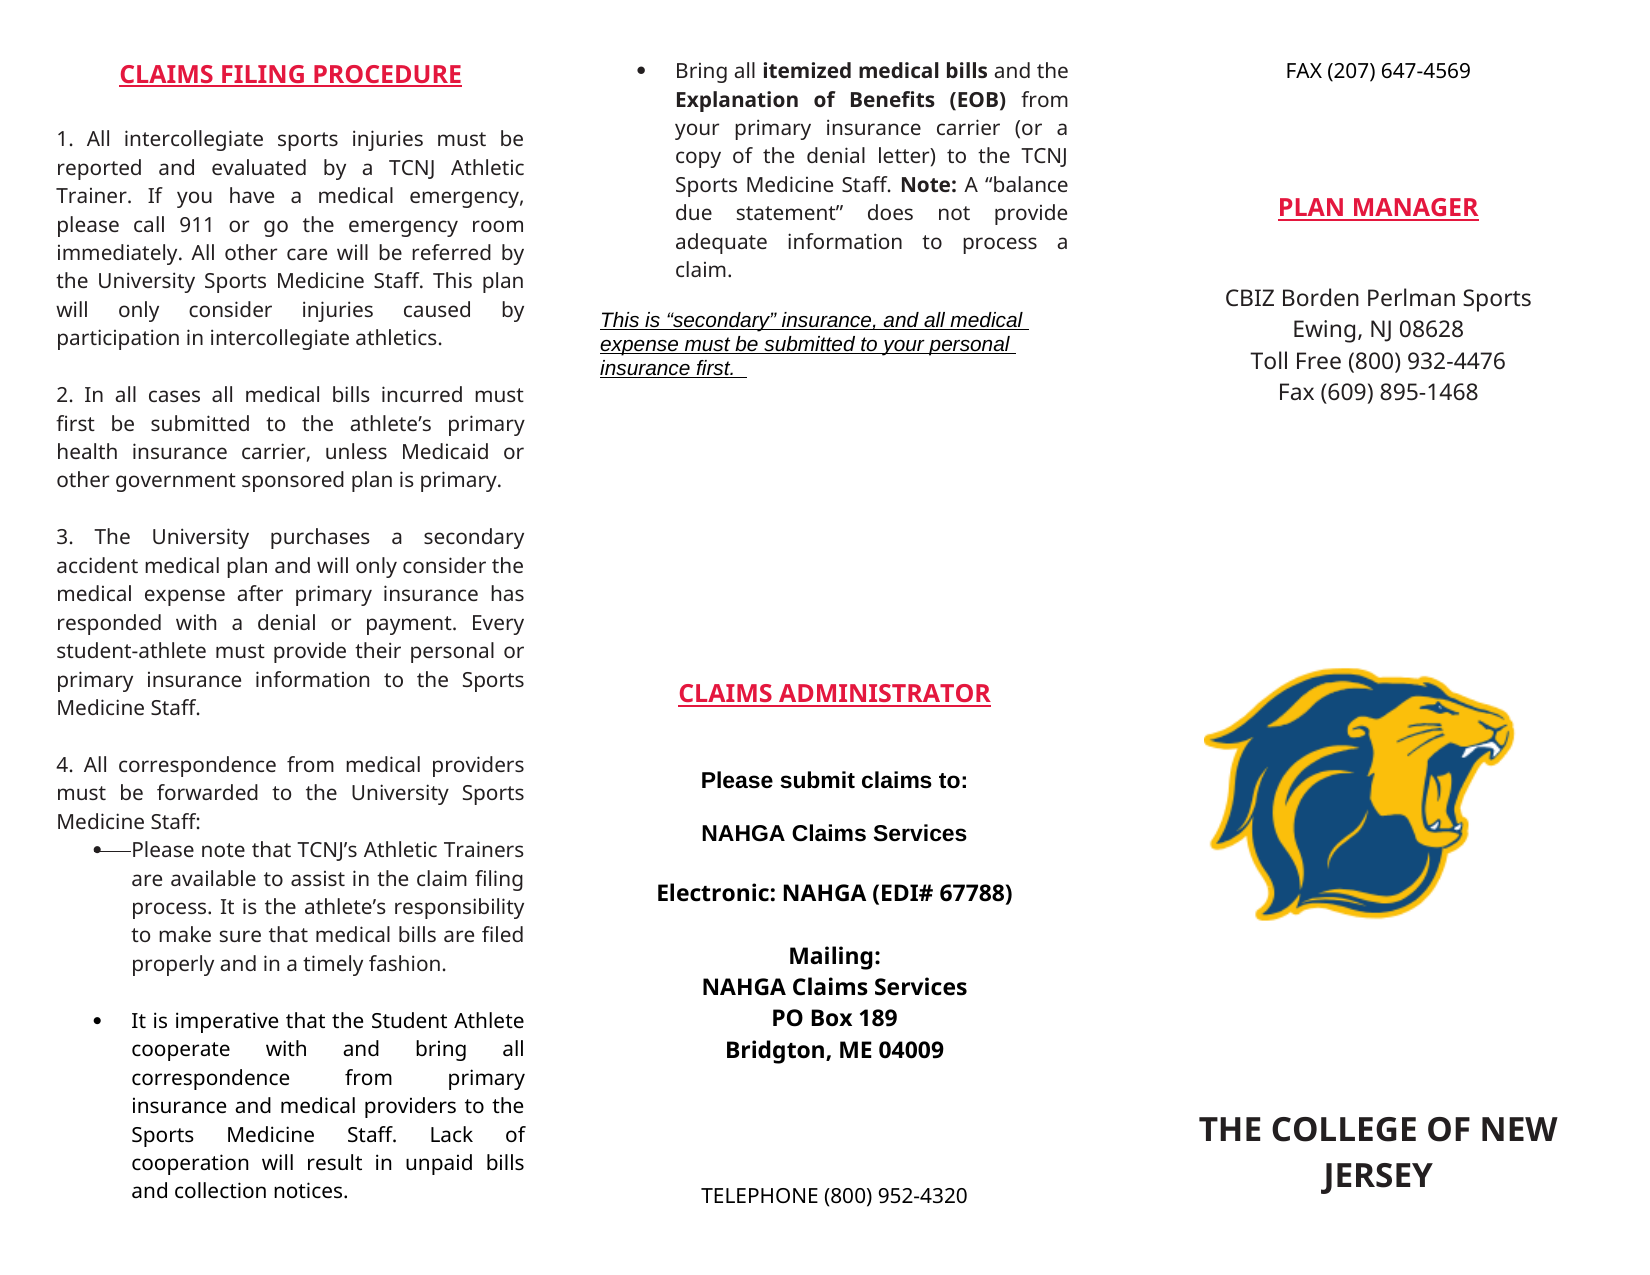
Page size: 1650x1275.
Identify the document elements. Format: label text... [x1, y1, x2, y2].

text This is “secondary” insurance, and all medical expense must be submitted to your personal insurance first. [600, 308, 1069, 379]
text THE COLLEGE OF NEW JERSEY [1144, 1106, 1612, 1197]
text CBIZ Borden Perlman Sports [1144, 282, 1612, 313]
text 2. In all cases all medical bills incurred must first be submitted to the athlete’s primary health insurance carrier, unless Medicaid or other government sponsored plan is primary. [56, 380, 525, 494]
text Mailing: [600, 940, 1069, 971]
text Ewing, NJ 08628 [1144, 313, 1612, 345]
text TELEPHONE (800) 952-4320 [600, 1181, 1069, 1210]
text 1. All intercollegiate sports injuries must be reported and evaluated by a TCNJ Athletic Trainer. If you have a medical emergency, please call 911 or go the emergency room immediately. All other care will be referred by the University Sports Medicine Staff. This plan will only consider injuries caused by participation in intercollegiate athletics. [56, 124, 525, 352]
text FAX (207) 647-4569 [1144, 56, 1612, 85]
text 3. The University purchases a secondary accident medical plan and will only consider the medical expense after primary insurance has responded with a denial or payment. Every student-athlete must provide their personal or primary insurance information to the Sports Medicine Staff. [56, 522, 525, 722]
list Please note that TCNJ’s Athletic Trainers are available to assist in the claim filing process. It is the athlete’s responsibility to make sure that medical bills are filed properly and in a timely fashion. [94, 835, 525, 1006]
text 4. All correspondence from medical providers must be forwarded to the University Sports Medicine Staff: [56, 750, 525, 835]
text Bridgton, ME 04009 [600, 1033, 1069, 1065]
picture [1204, 656, 1522, 935]
text Fax (609) 895-1468 [1144, 376, 1612, 407]
text PLAN MANAGER [1144, 190, 1612, 224]
text CLAIMS FILING PROCEDURE [56, 56, 525, 90]
text PO Box 189 [600, 1002, 1069, 1033]
text NAHGA Claims Services [600, 820, 1069, 846]
list Bring all itemized medical bills and the Explanation of Benefits (EOB) from your primary insurance carrier (or a copy of the denial letter) to the TCNJ Sports Medicine Staff. Note: A “balance due statement” does not provide adequate information to process a claim. [637, 56, 1069, 284]
text Electronic: NAHGA (EDI# 67788) [600, 877, 1069, 908]
text Please submit claims to: [600, 767, 1069, 793]
list It is imperative that the Student Athlete cooperate with and bring all correspondence from primary insurance and medical providers to the Sports Medicine Staff. Lack of cooperation will result in unpaid bills and collection notices. [94, 1006, 525, 1205]
text Toll Free (800) 932-4476 [1144, 345, 1612, 376]
text CLAIMS ADMINISTRATOR [600, 676, 1069, 710]
text NAHGA Claims Services [600, 971, 1069, 1002]
